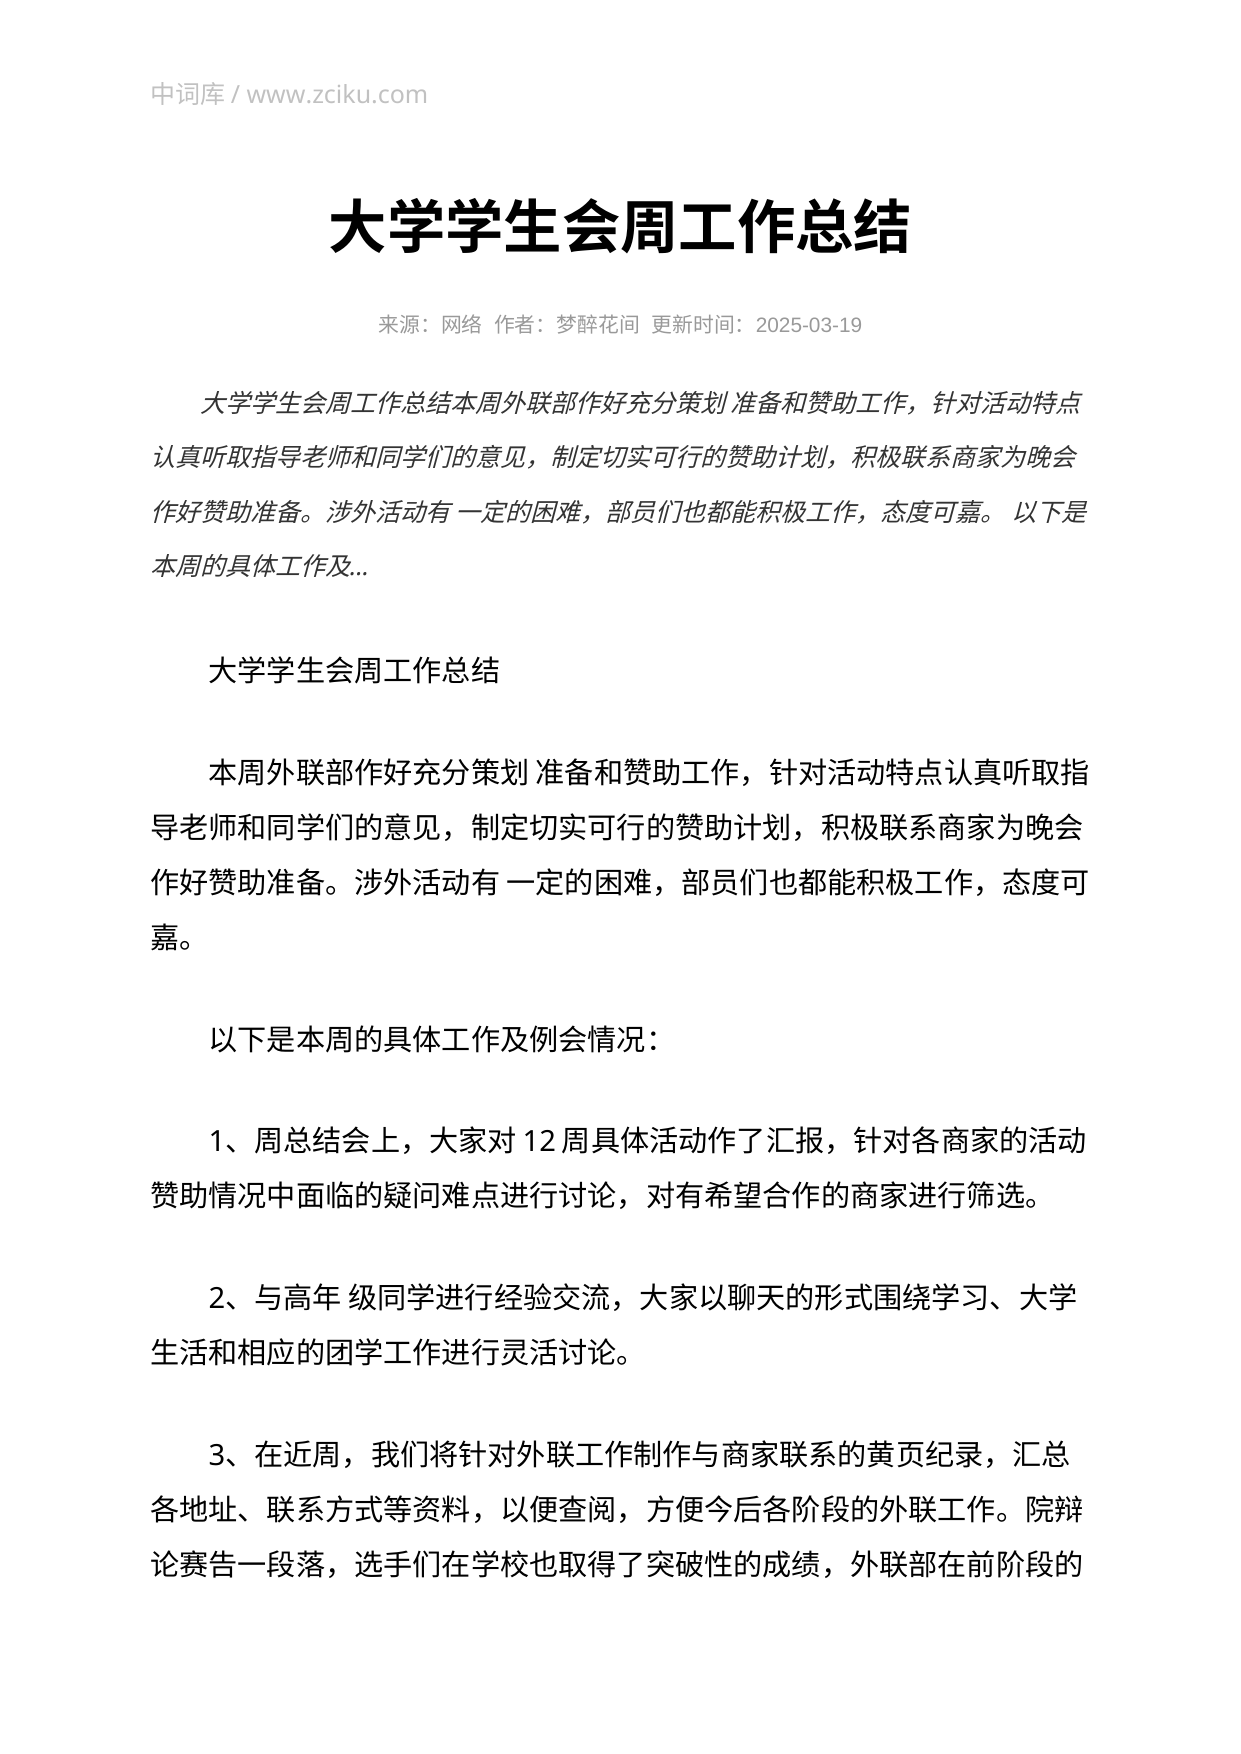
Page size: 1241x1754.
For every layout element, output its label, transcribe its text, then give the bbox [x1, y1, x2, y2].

text 以下是本周的具体工作及例会情况： [150, 1016, 1090, 1058]
text 1、周总结会上，大家对12周具体活动作了汇报，针对各商家的活动赞助情况中面临的疑问难点进行讨论，对有希望合作的商家进行筛选。 [150, 1118, 1090, 1215]
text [150, 1431, 1090, 1583]
text 大学学生会周工作总结 [150, 648, 1090, 690]
text 2、与高年 级同学进行经验交流，大家以聊天的形式围绕学习、大学生活和相应的团学工作进行灵活讨论。 [150, 1274, 1090, 1372]
text 大学学生会周工作总结本周外联部作好充分策划 准备和赞助工作，针对活动特点认真听取指导老师和同学们的意见，制定切实可行的赞助计划，积极联系商家为晚会作好赞助准备。涉外活动有 一定的困难，部员们也都能积极工作，态度可嘉。 以下是本周的具体工作及... [150, 383, 1090, 583]
text 本周外联部作好充分策划 准备和赞助工作，针对活动特点认真听取指导老师和同学们的意见，制定切实可行的赞助计划，积极联系商家为晚会作好赞助准备。涉外活动有 一定的困难，部员们也都能积极工作，态度可嘉。 [150, 749, 1090, 957]
subtitle 大学学生会周工作总结 [150, 181, 1090, 266]
text 来源：网络 作者：梦醉花间 更新时间：2025-03-19 [150, 313, 1090, 337]
